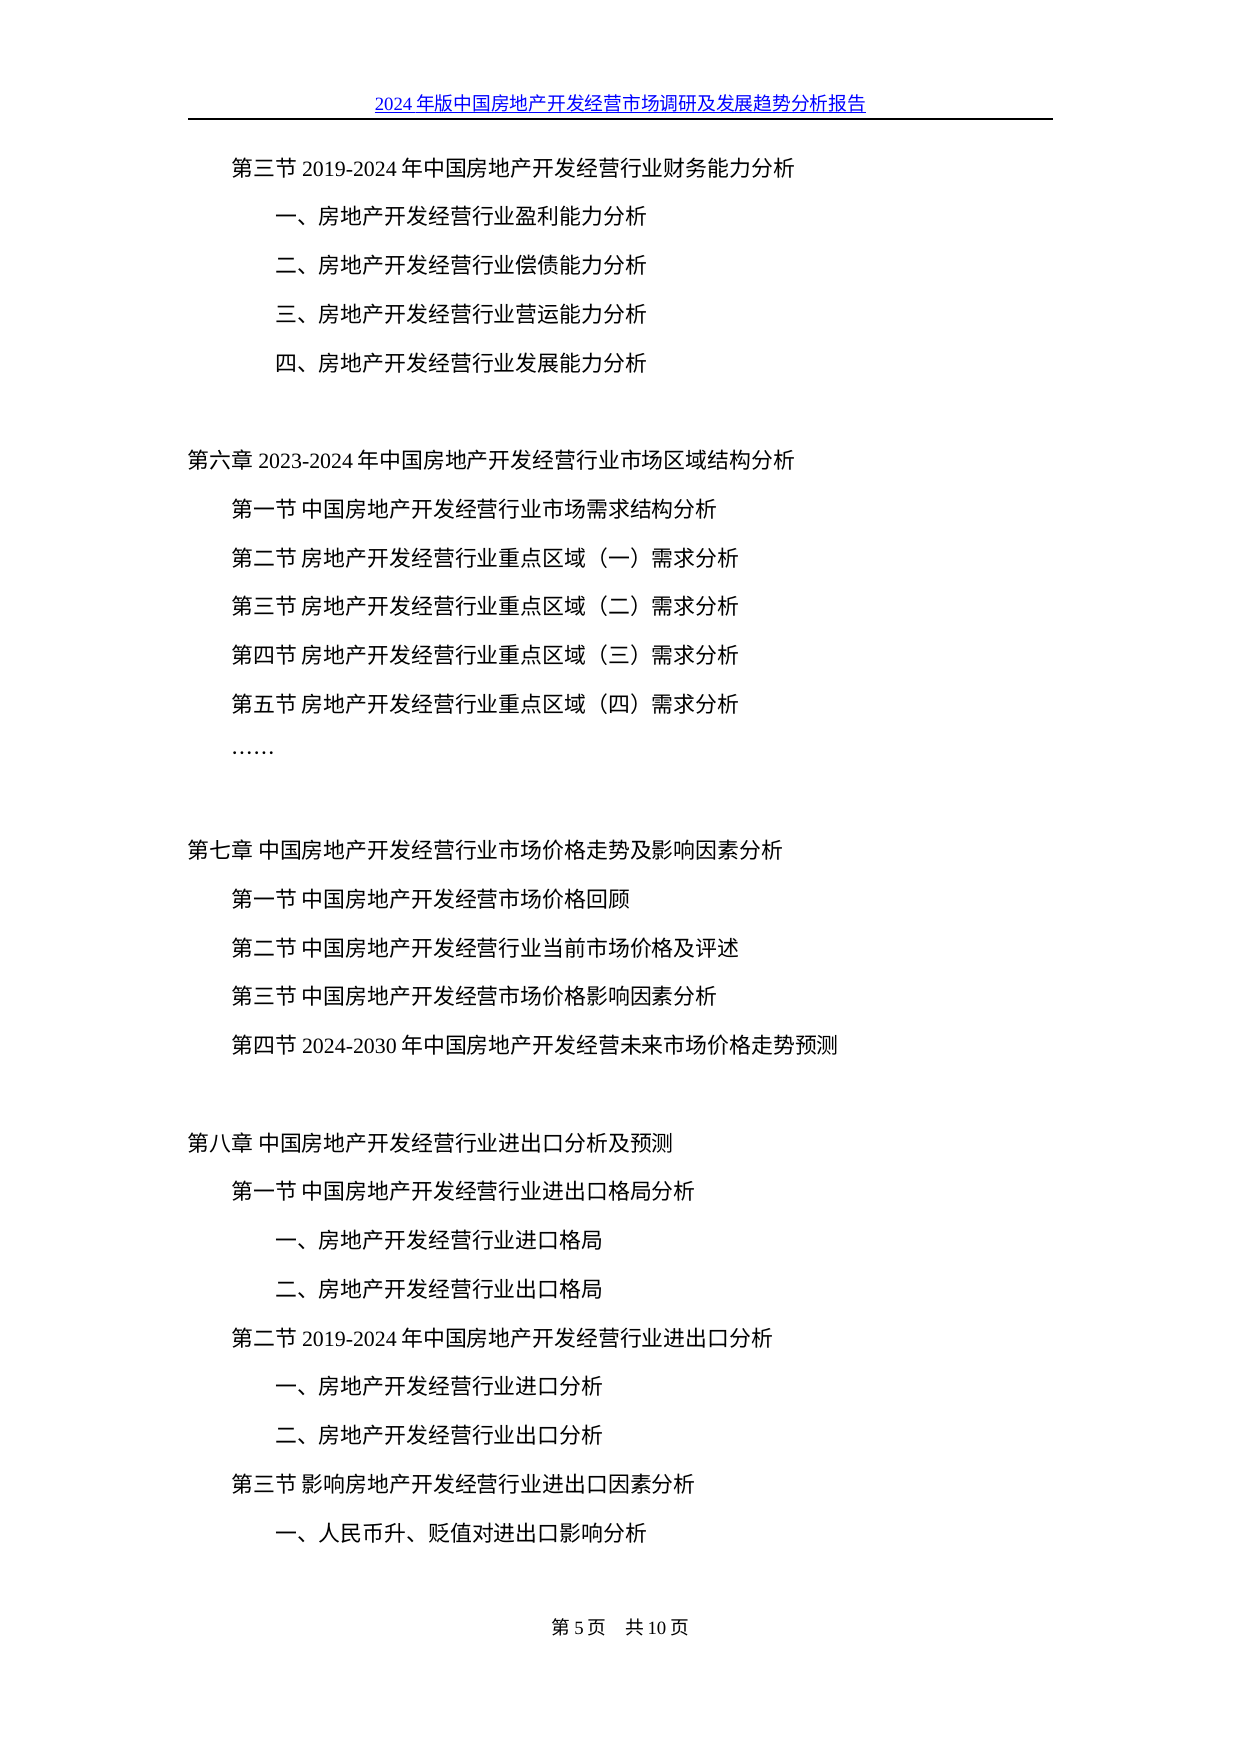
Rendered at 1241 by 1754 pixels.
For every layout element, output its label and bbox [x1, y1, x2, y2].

text [187, 150, 1053, 1548]
